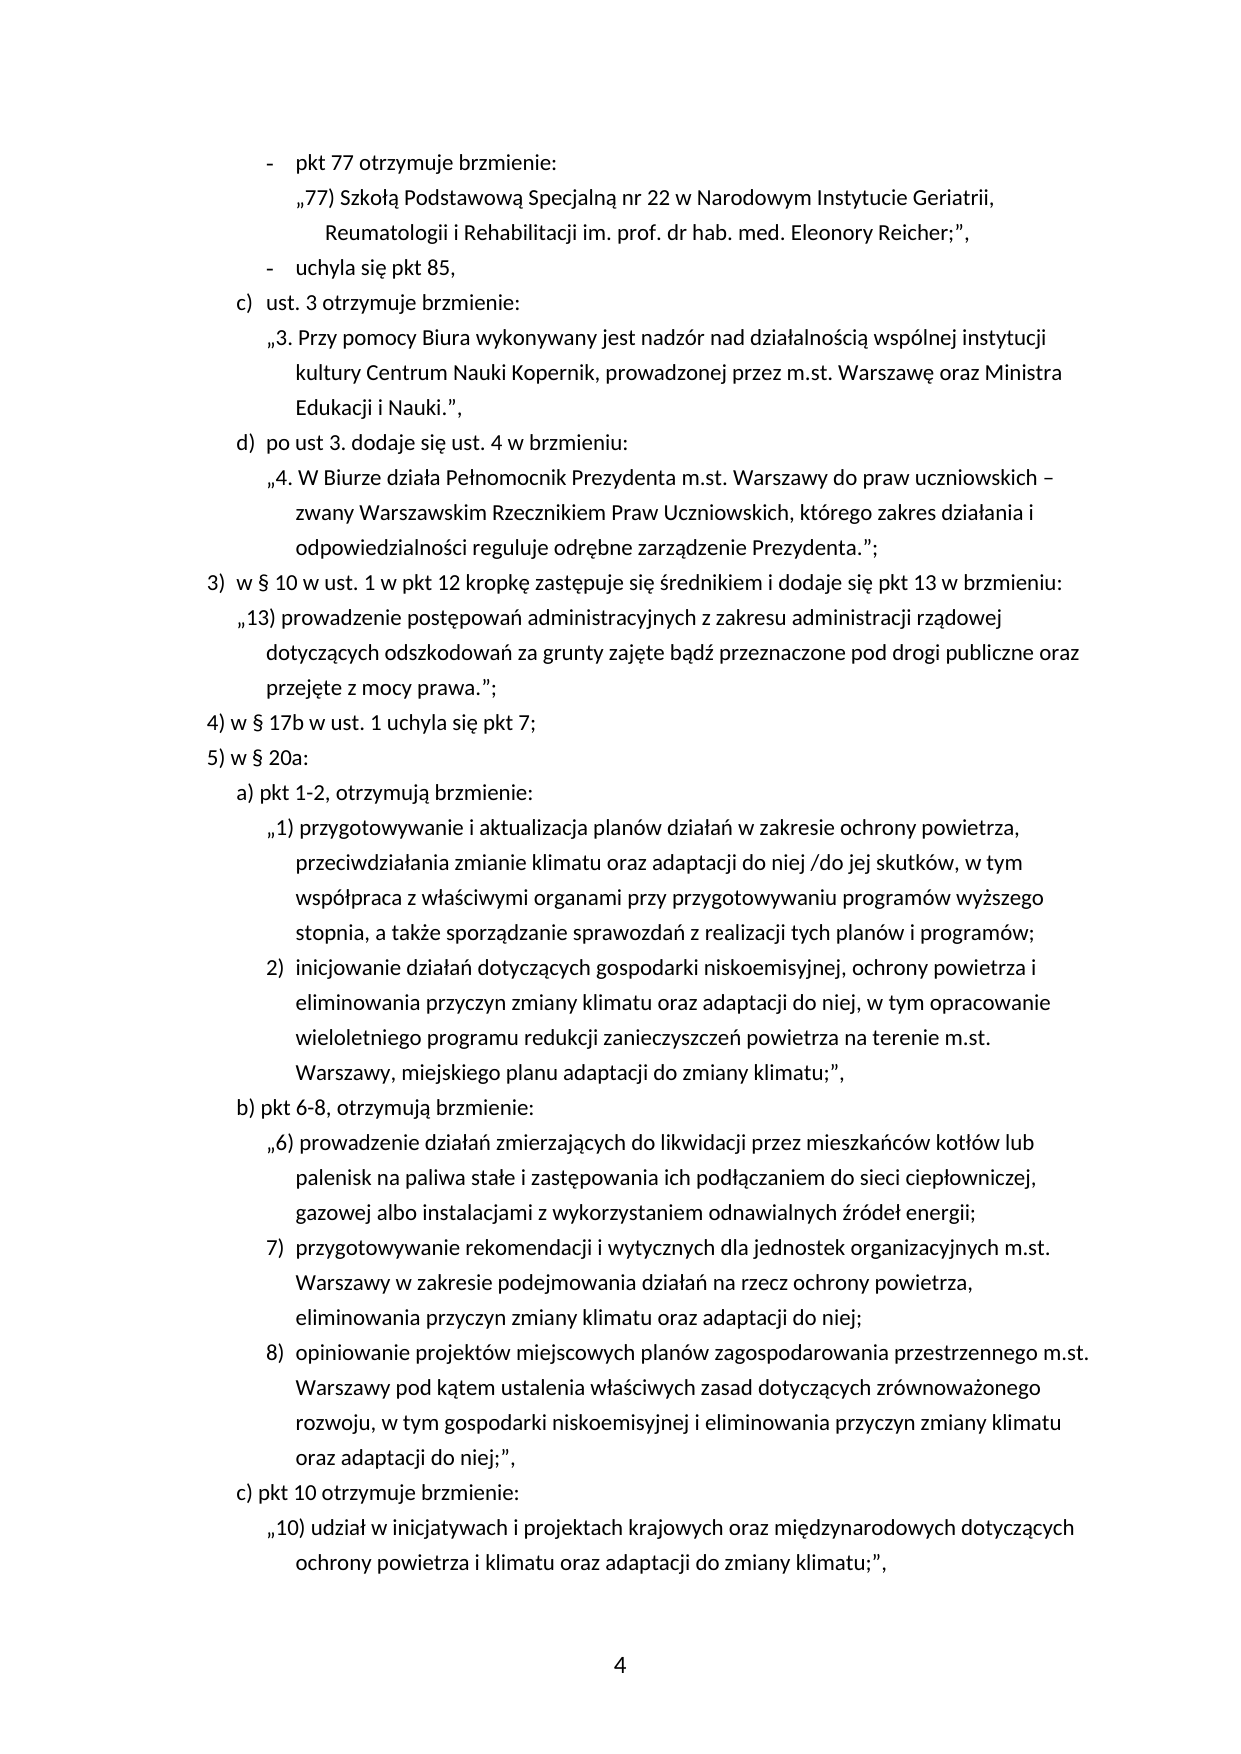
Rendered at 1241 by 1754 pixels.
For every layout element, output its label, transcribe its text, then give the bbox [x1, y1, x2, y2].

list opiniowanie projektów miejscowych planów zagospodarowania przestrzennego m.st. Warszawy pod kątem ustalenia właściwych zasad dotyczących zrównoważonego rozwoju, w tym gospodarki niskoemisyjnej i eliminowania przyczyn zmiany klimatu oraz adaptacji do niej;”, [266, 1338, 1093, 1471]
list uchyla się pkt 85, [266, 253, 1093, 281]
text c) pkt 10 otrzymuje brzmienie: [236, 1478, 1093, 1506]
list w § 10 w ust. 1 w pkt 12 kropkę zastępuje się średnikiem i dodaje się pkt 13 w brzmieniu: [207, 568, 1093, 596]
text 5) w § 20a: [207, 743, 1093, 771]
list po ust 3. dodaje się ust. 4 w brzmieniu: [236, 428, 1093, 456]
list ust. 3 otrzymuje brzmienie: [236, 288, 1093, 316]
text „6) prowadzenie działań zmierzających do likwidacji przez mieszkańców kotłów lub palenisk na paliwa stałe i zastępowania ich podłączaniem do sieci ciepłowniczej, gazowej albo instalacjami z wykorzystaniem odnawialnych źródeł energii; [266, 1128, 1093, 1226]
text b) pkt 6-8, otrzymują brzmienie: [236, 1093, 1093, 1121]
text 4) w § 17b w ust. 1 uchyla się pkt 7; [207, 708, 1093, 736]
text „1) przygotowywanie i aktualizacja planów działań w zakresie ochrony powietrza, przeciwdziałania zmianie klimatu oraz adaptacji do niej /do jej skutków, w tym współpraca z właściwymi organami przy przygotowywaniu programów wyższego stopnia, a także sporządzanie sprawozdań z realizacji tych planów i programów; [266, 813, 1093, 946]
text „10) udział w inicjatywach i projektach krajowych oraz międzynarodowych dotyczących ochrony powietrza i klimatu oraz adaptacji do zmiany klimatu;”, [266, 1513, 1093, 1576]
list „13) prowadzenie postępowań administracyjnych z zakresu administracji rządowej dotyczących odszkodowań za grunty zajęte bądź przeznaczone pod drogi publiczne oraz przejęte z mocy prawa.”; [236, 603, 1093, 701]
list „3. Przy pomocy Biura wykonywany jest nadzór nad działalnością wspólnej instytucji kultury Centrum Nauki Kopernik, prowadzonej przez m.st. Warszawę oraz Ministra Edukacji i Nauki.”, [266, 323, 1093, 421]
list „4. W Biurze działa Pełnomocnik Prezydenta m.st. Warszawy do praw uczniowskich – zwany Warszawskim Rzecznikiem Praw Uczniowskich, którego zakres działania i odpowiedzialności reguluje odrębne zarządzenie Prezydenta.”; [266, 463, 1093, 561]
list inicjowanie działań dotyczących gospodarki niskoemisyjnej, ochrony powietrza i eliminowania przyczyn zmiany klimatu oraz adaptacji do niej, w tym opracowanie wieloletniego programu redukcji zanieczyszczeń powietrza na terenie m.st. Warszawy, miejskiego planu adaptacji do zmiany klimatu;”, [266, 953, 1093, 1086]
text a) pkt 1-2, otrzymują brzmienie: [236, 778, 1093, 806]
list „77) Szkołą Podstawową Specjalną nr 22 w Narodowym Instytucie Geriatrii, Reumatologii i Rehabilitacji im. prof. dr hab. med. Eleonory Reicher;”, [295, 183, 1093, 246]
list pkt 77 otrzymuje brzmienie: [266, 148, 1093, 176]
list przygotowywanie rekomendacji i wytycznych dla jednostek organizacyjnych m.st. Warszawy w zakresie podejmowania działań na rzecz ochrony powietrza, eliminowania przyczyn zmiany klimatu oraz adaptacji do niej; [266, 1233, 1093, 1331]
